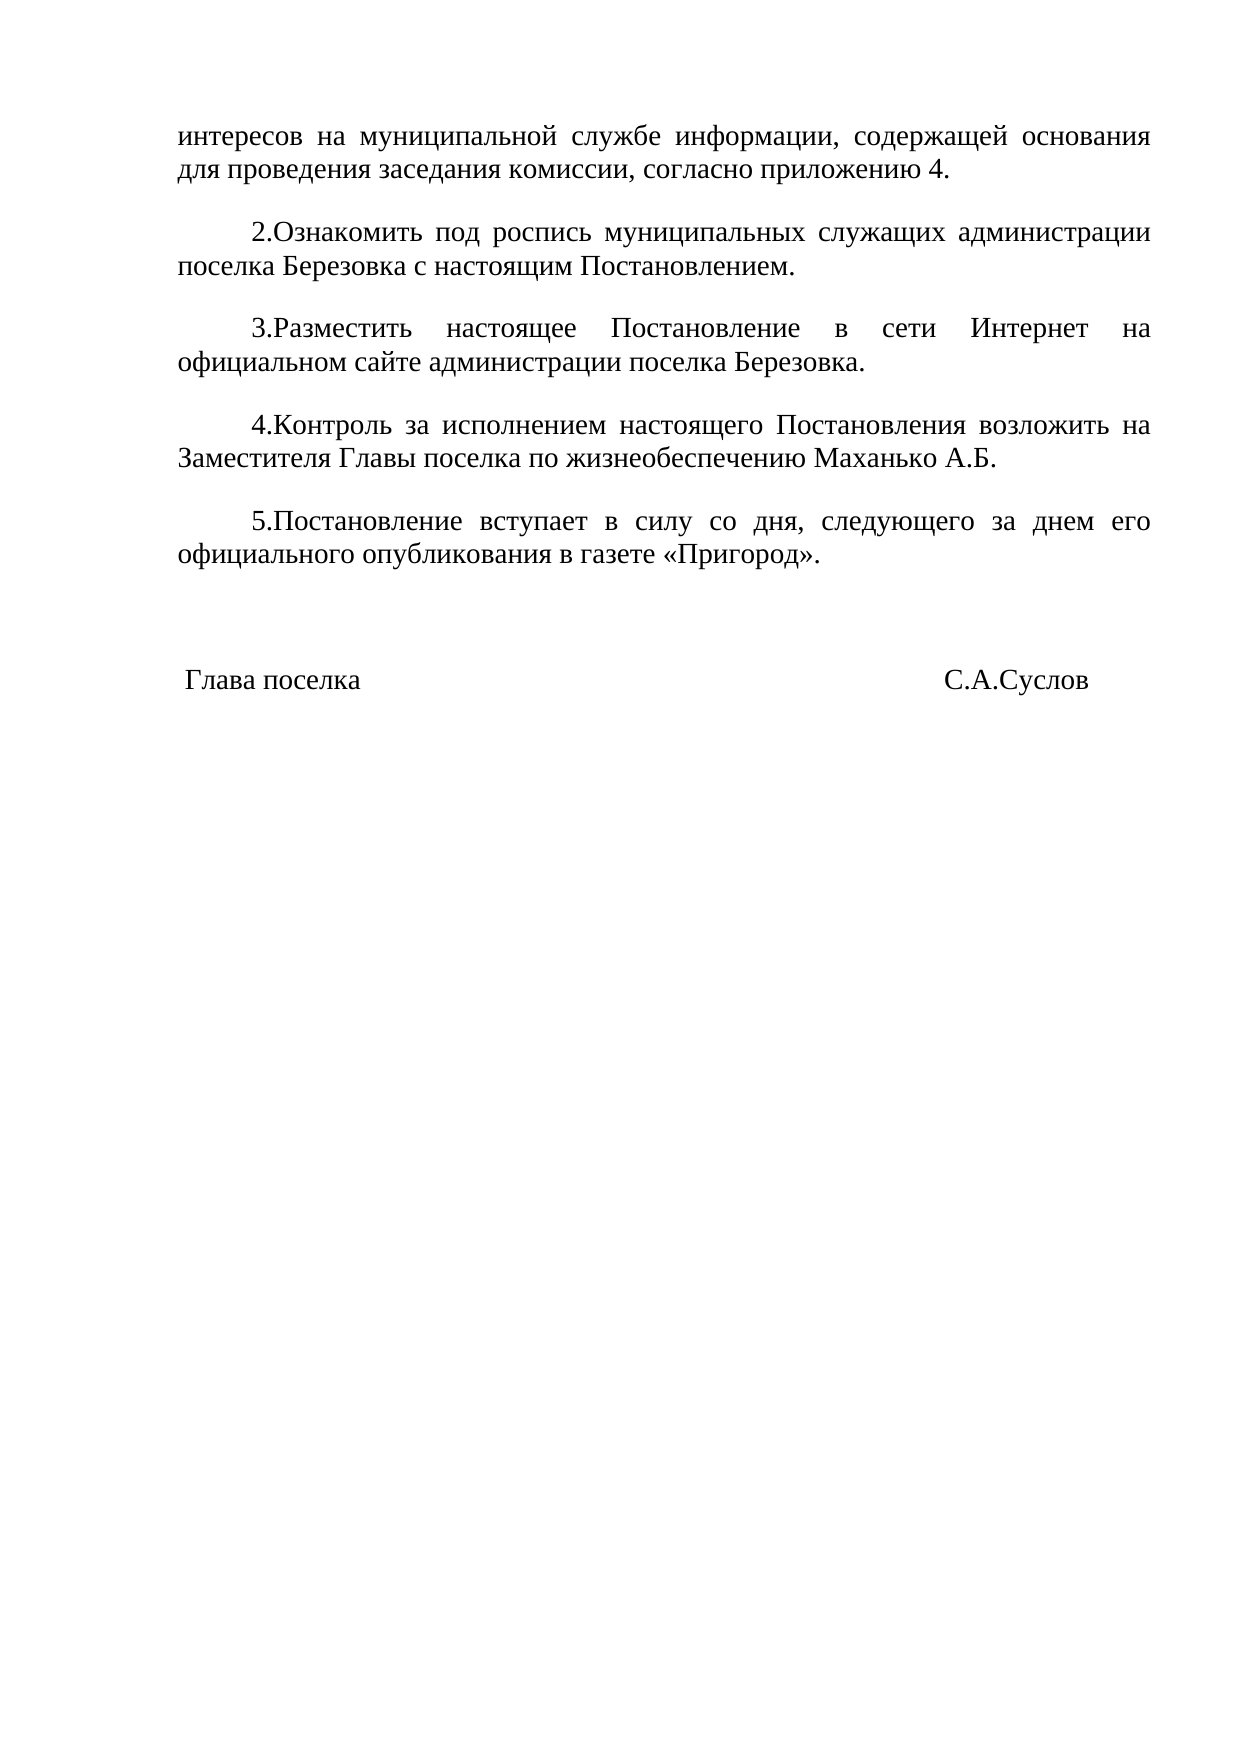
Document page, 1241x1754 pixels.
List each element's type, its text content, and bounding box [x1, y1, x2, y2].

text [177, 118, 1152, 185]
text 2.Ознакомить под роспись муниципальных служащих администрации поселка Березовка с настоящим Постановлением. [177, 214, 1152, 281]
text Глава поселка С.А.Суслов [177, 662, 1152, 696]
text 4.Контроль за исполнением настоящего Постановления возложить на Заместителя Главы поселка по жизнеобеспечению Маханько А.Б. [177, 407, 1152, 474]
text 3.Разместить настоящее Постановление в сети Интернет на официальном сайте администрации поселка Березовка. [177, 311, 1152, 378]
text 5.Постановление вступает в силу со дня, следующего за днем его официального опубликования в газете «Пригород». [177, 503, 1152, 570]
